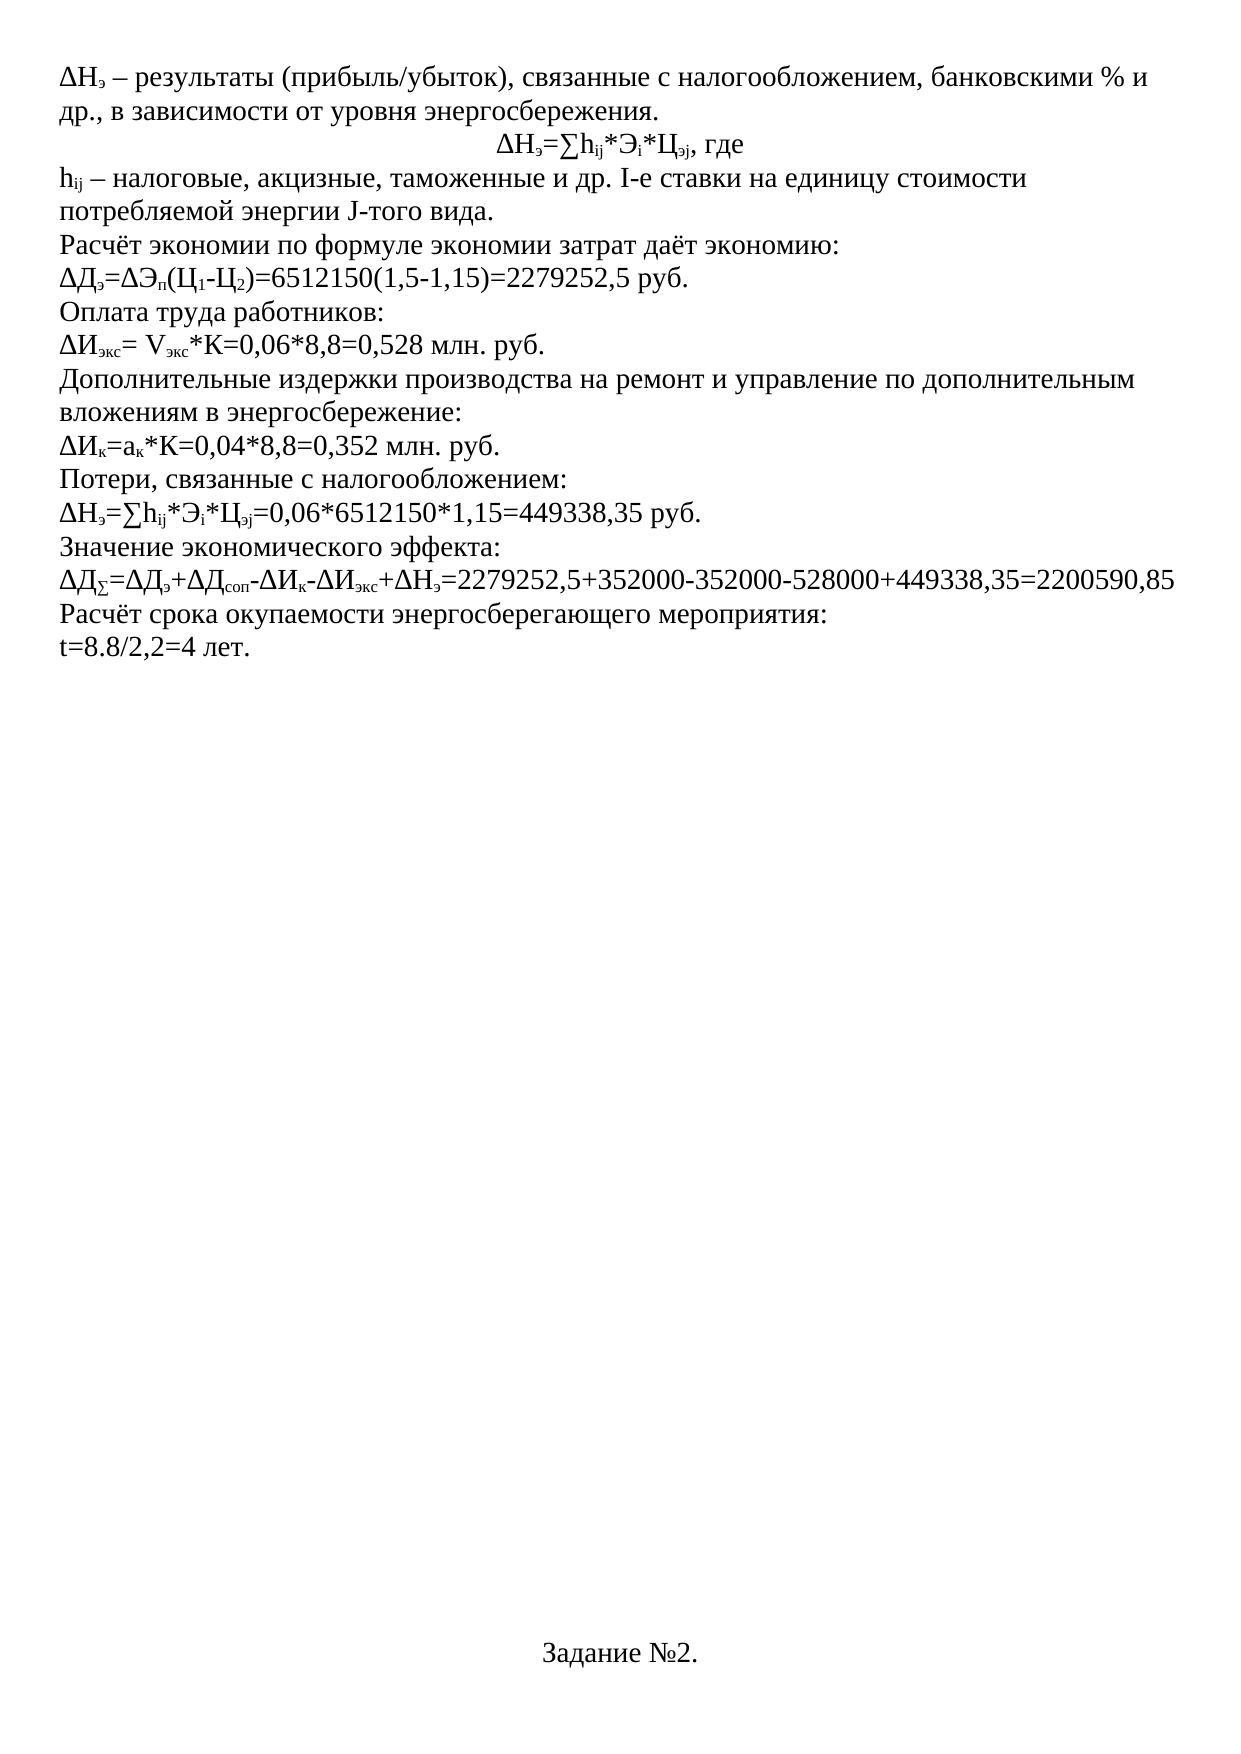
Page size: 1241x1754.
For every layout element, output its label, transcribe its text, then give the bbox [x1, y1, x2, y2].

text t=8.8/2,2=4 лет. [59, 629, 1181, 663]
text Оплата труда работников: [59, 294, 1181, 327]
text ∆Иэкс= Vэкс*К=0,06*8,8=0,528 млн. руб. [59, 327, 1181, 361]
text Расчёт срока окупаемости энергосберегающего мероприятия: [59, 596, 1181, 629]
text Потери, связанные с налогообложением: [59, 462, 1181, 495]
text Значение экономического эффекта: [59, 529, 1181, 562]
text ∆Нэ=∑hij*Эi*Цэj=0,06*6512150*1,15=449338,35 руб. [59, 495, 1181, 529]
text ∆Д∑=∆Дэ+∆Дсоп-∆Ик-∆Иэкс+∆Нэ=2279252,5+352000-352000-528000+449338,35=2200590,85 [59, 562, 1181, 596]
text Расчёт экономии по формуле экономии затрат даёт экономию: [59, 227, 1181, 260]
text ∆Дэ=∆Эп(Ц1-Ц2)=6512150(1,5-1,15)=2279252,5 руб. [59, 260, 1181, 294]
text hij – налоговые, акцизные, таможенные и др. I-е ставки на единицу стоимости потребляемой энергии J-того вида. [59, 160, 1181, 227]
text ∆Ик=ак*К=0,04*8,8=0,352 млн. руб. [59, 428, 1181, 462]
text Дополнительные издержки производства на ремонт и управление по дополнительным вложениям в энергосбережение: [59, 361, 1181, 428]
text Задание №2. [59, 1636, 1181, 1669]
text ∆Нэ=∑hij*Эi*Цэj, где [59, 126, 1181, 160]
text ∆Нэ – результаты (прибыль/убыток), связанные с налогообложением, банковскими % и др., в зависимости от уровня энергосбережения. [59, 59, 1181, 126]
